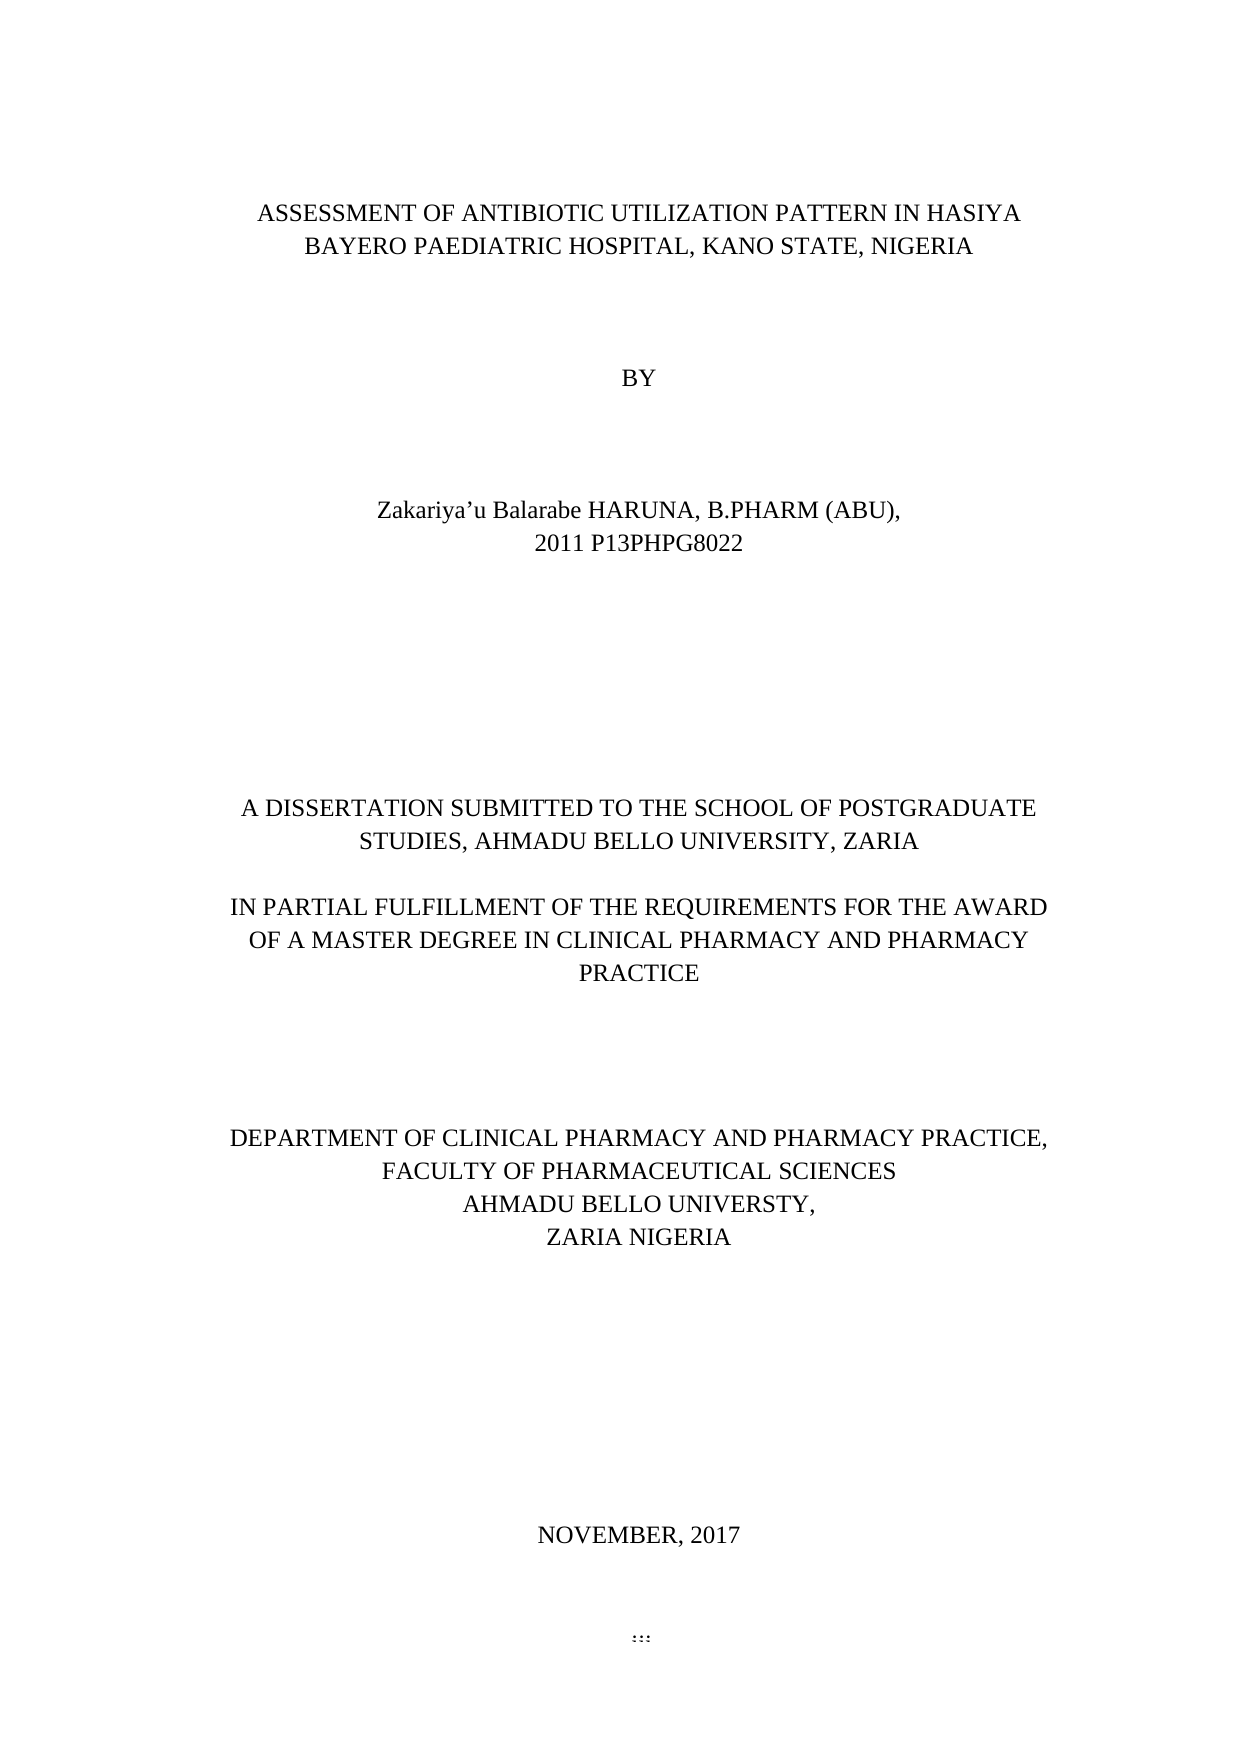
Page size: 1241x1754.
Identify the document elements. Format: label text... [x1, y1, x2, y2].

text NOVEMBER, 2017 [203, 1520, 1075, 1548]
text ASSESSMENT OF ANTIBIOTIC UTILIZATION PATTERN IN HASIYA BAYERO PAEDIATRIC HOSPITAL, KANO STATE, NIGERIA [203, 198, 1075, 259]
text Zakariya’u Balarabe HARUNA, B.PHARM (ABU), 2011 P13PHPG8022 [349, 495, 929, 557]
text DEPARTMENT OF CLINICAL PHARMACY AND PHARMACY PRACTICE, FACULTY OF PHARMACEUTICAL SCIENCES [229, 1123, 1048, 1185]
text AHMADU BELLO UNIVERSTY, ZARIA NIGERIA [421, 1189, 857, 1251]
text A DISSERTATION SUBMITTED TO THE SCHOOL OF POSTGRADUATE STUDIES, AHMADU BELLO UNIVERSITY, ZARIA [203, 793, 1075, 855]
text IN PARTIAL FULFILLMENT OF THE REQUIREMENTS FOR THE AWARD OF A MASTER DEGREE IN CLINICAL PHARMACY AND PHARMACY PRACTICE [230, 892, 1048, 986]
text BY [203, 363, 1075, 392]
